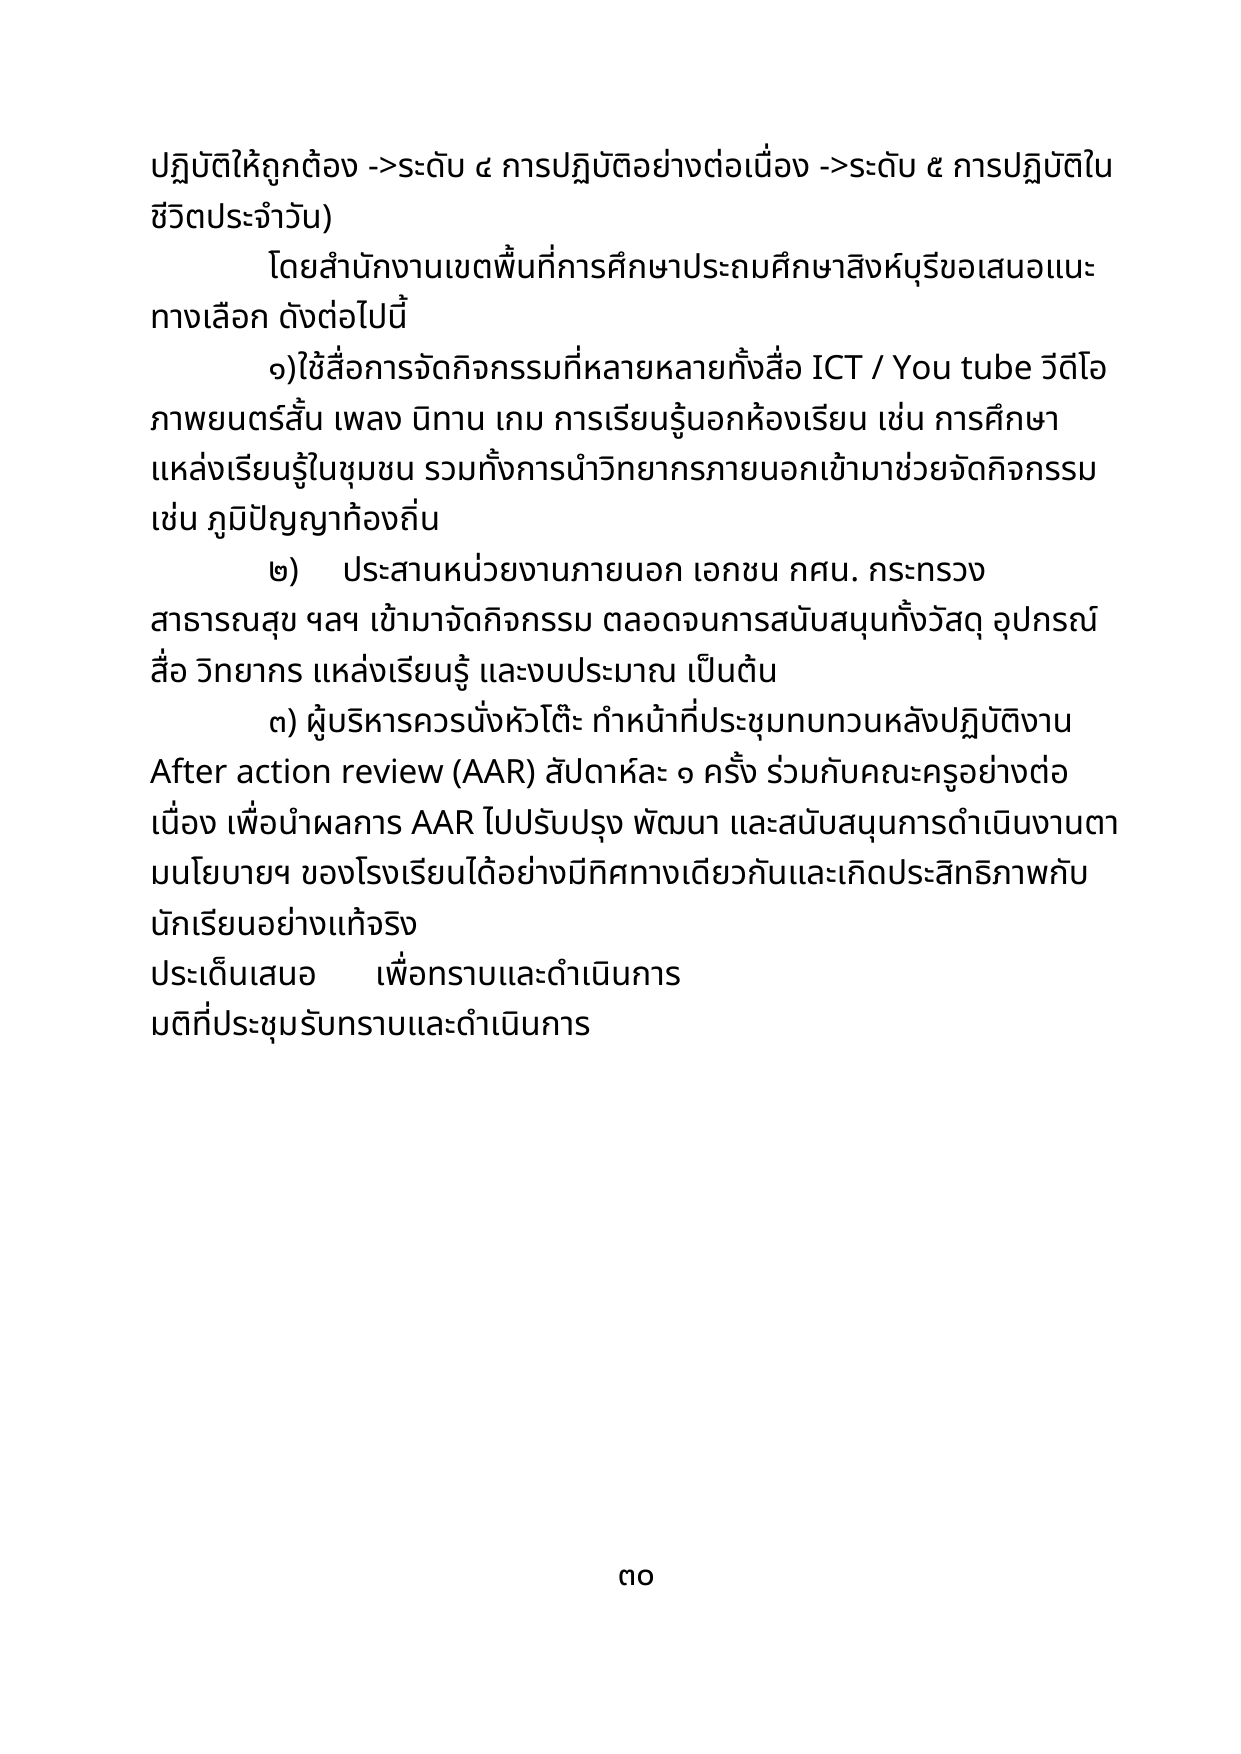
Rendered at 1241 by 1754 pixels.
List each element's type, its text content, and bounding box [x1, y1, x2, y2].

text โดยสำนักงานเขตพื้นที่การศึกษาประถมศึกษาสิงห์บุรีขอเสนอแนะทางเลือก ดังต่อไปนี้ [150, 243, 1122, 344]
text ประเด็นเสนอ เพื่อทราบและดำเนินการ [150, 950, 1122, 1000]
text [150, 142, 1122, 243]
text มติที่ประชุม รับทราบและดำเนินการ [150, 1000, 1141, 1051]
text ๓) ผู้บริหารควรนั่งหัวโต๊ะ ทำหน้าที่ประชุมทบทวนหลังปฏิบัติงาน After action review (AAR) สัปดาห์ละ ๑ ครั้ง ร่วมกับคณะครูอย่างต่อเนื่อง เพื่อนำผลการ AAR ไปปรับปรุง พัฒนา และสนับสนุนการดำเนินงานตามนโยบายฯ ของโรงเรียนได้อย่างมีทิศทางเดียวกันและเกิดประสิทธิภาพกับนักเรียนอย่างแท้จริง [150, 697, 1122, 950]
text ๓๐ [150, 1550, 1122, 1601]
text ๒) ประสานหน่วยงานภายนอก เอกชน กศน. กระทรวงสาธารณสุข ฯลฯ เข้ามาจัดกิจกรรม ตลอดจนการสนับสนุนทั้งวัสดุ อุปกรณ์ สื่อ วิทยากร แหล่งเรียนรู้ และงบประมาณ เป็นต้น [150, 546, 1122, 697]
text ๑) ใช้สื่อการจัดกิจกรรมที่หลายหลายทั้งสื่อ ICT / You tube วีดีโอ ภาพยนตร์สั้น เพลง นิทาน เกม การเรียนรู้นอกห้องเรียน เช่น การศึกษาแหล่งเรียนรู้ในชุมชน รวมทั้งการนำวิทยากรภายนอกเข้ามาช่วยจัดกิจกรรม เช่น ภูมิปัญญาท้องถิ่น [150, 344, 1122, 546]
